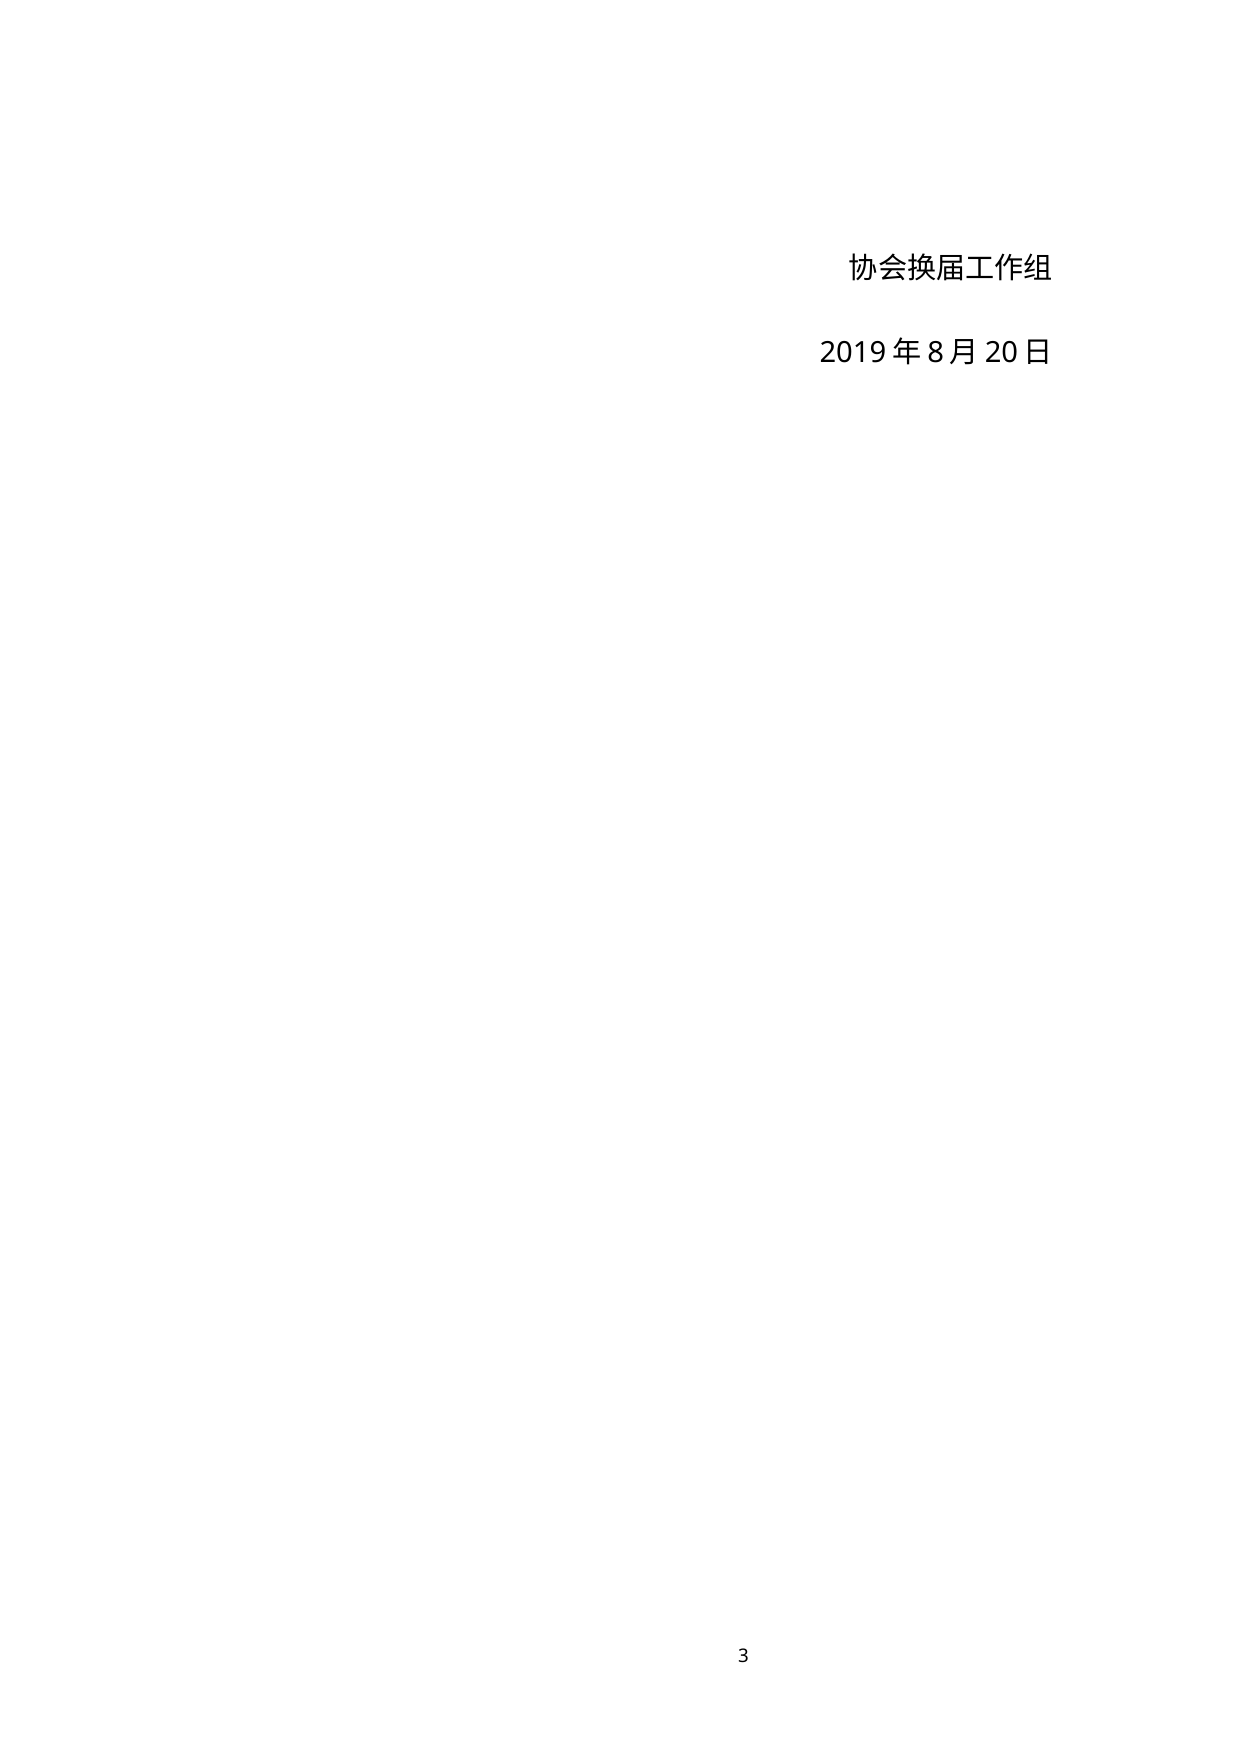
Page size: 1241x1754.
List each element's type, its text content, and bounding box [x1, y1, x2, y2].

text 协会换届工作组 [187, 245, 1053, 287]
text 2019年8月20日 [187, 329, 1053, 371]
